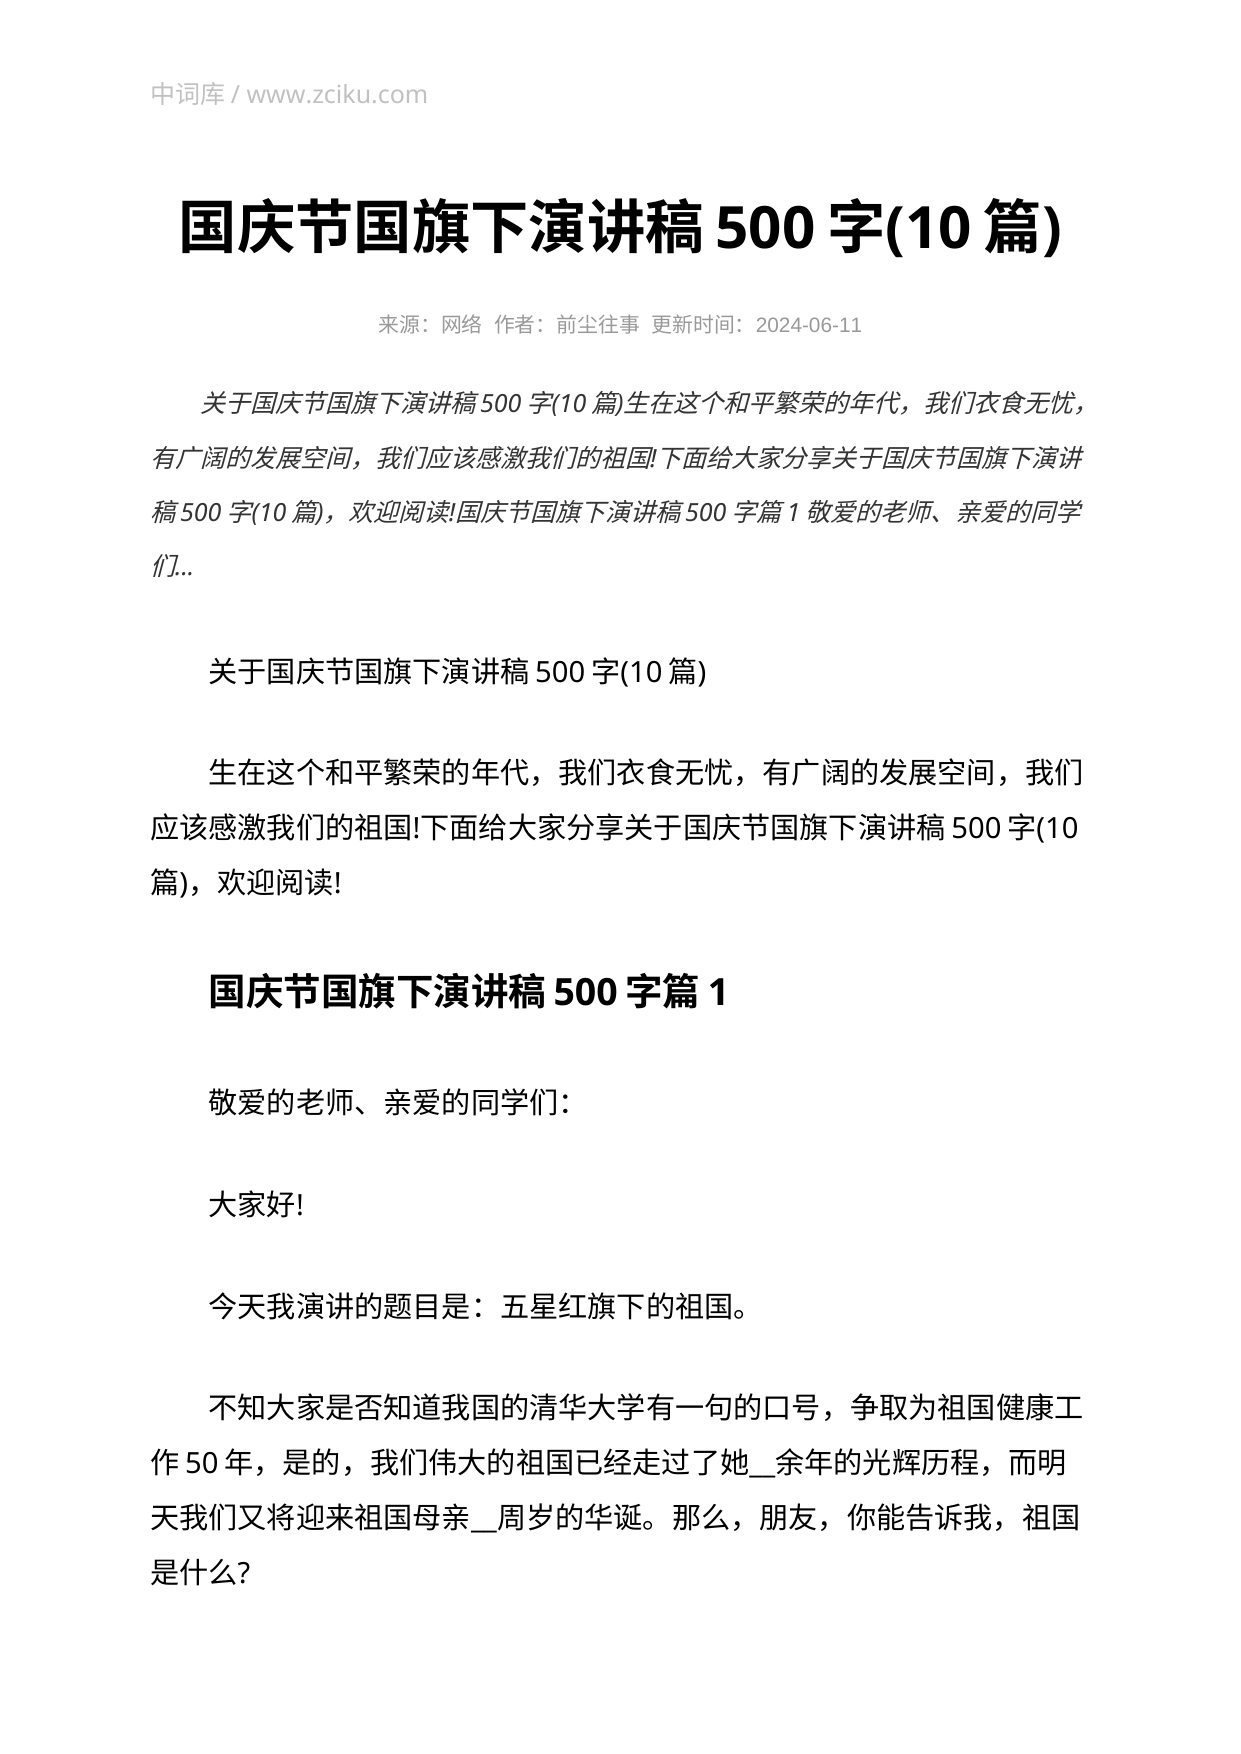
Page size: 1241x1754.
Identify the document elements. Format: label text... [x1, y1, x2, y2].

text 关于国庆节国旗下演讲稿500字(10篇) [150, 648, 1090, 691]
text 关于国庆节国旗下演讲稿500字(10篇)生在这个和平繁荣的年代，我们衣食无忧，有广阔的发展空间，我们应该感激我们的祖国!下面给大家分享关于国庆节国旗下演讲稿500字(10篇)，欢迎阅读!国庆节国旗下演讲稿500字篇1敬爱的老师、亲爱的同学们... [150, 384, 1090, 583]
text 来源：网络 作者：前尘往事 更新时间：2024-06-11 [150, 313, 1090, 337]
subtitle 国庆节国旗下演讲稿500字(10篇) [150, 181, 1090, 266]
text 生在这个和平繁荣的年代，我们衣食无忧，有广阔的发展空间，我们应该感激我们的祖国!下面给大家分享关于国庆节国旗下演讲稿500字(10篇)，欢迎阅读! [150, 750, 1090, 902]
text 不知大家是否知道我国的清华大学有一句的口号，争取为祖国健康工作50年，是的，我们伟大的祖国已经走过了她__余年的光辉历程，而明天我们又将迎来祖国母亲__周岁的华诞。那么，朋友，你能告诉我，祖国是什么? [150, 1385, 1090, 1592]
text 今天我演讲的题目是：五星红旗下的祖国。 [150, 1283, 1090, 1326]
text 敬爱的老师、亲爱的同学们： [150, 1079, 1090, 1122]
text 大家好! [150, 1181, 1090, 1224]
text 国庆节国旗下演讲稿500字篇1 [150, 962, 1090, 1016]
